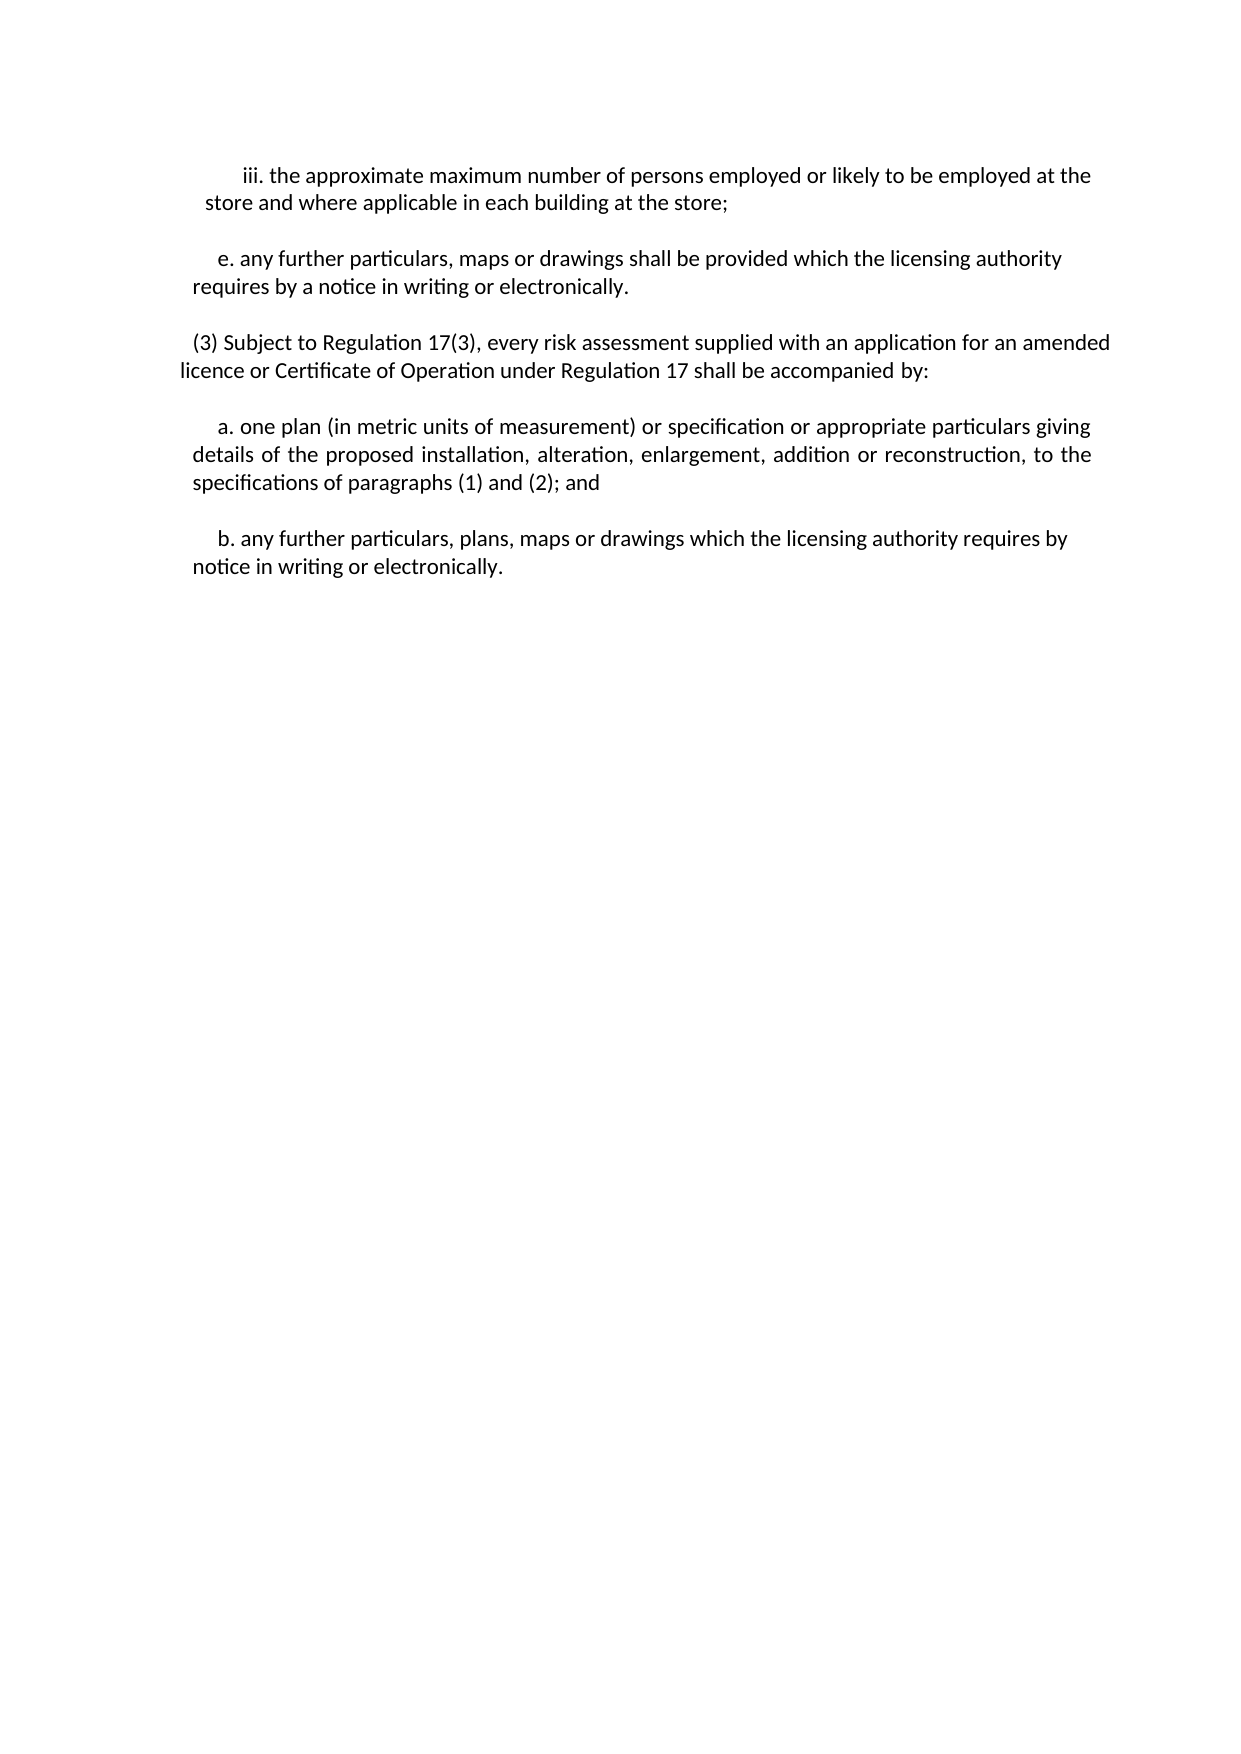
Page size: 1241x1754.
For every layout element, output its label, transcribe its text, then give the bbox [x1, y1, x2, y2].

table_cell b. any further particulars, plans, maps or drawings which the licensing authority requires by notice in writing or electronically. [159, 512, 1114, 580]
table_header iii. the approximate maximum number of persons employed or likely to be employed at the store and where applicable in each building at the store; [159, 165, 1114, 232]
table_cell e. any further particulars, maps or drawings shall be provided which the licensing authority requires by a notice in writing or electronically. [159, 232, 1114, 316]
table_cell (3) Subject to Regulation 17(3), every risk assessment supplied with an application for an amended licence or Certificate of Operation under Regulation 17 shall be accompanied by: [159, 316, 1114, 400]
table_cell a. one plan (in metric units of measurement) or specification or appropriate particulars giving details of the proposed installation, alteration, enlargement, addition or reconstruction, to the specifications of paragraphs (1) and (2); and [159, 400, 1114, 512]
